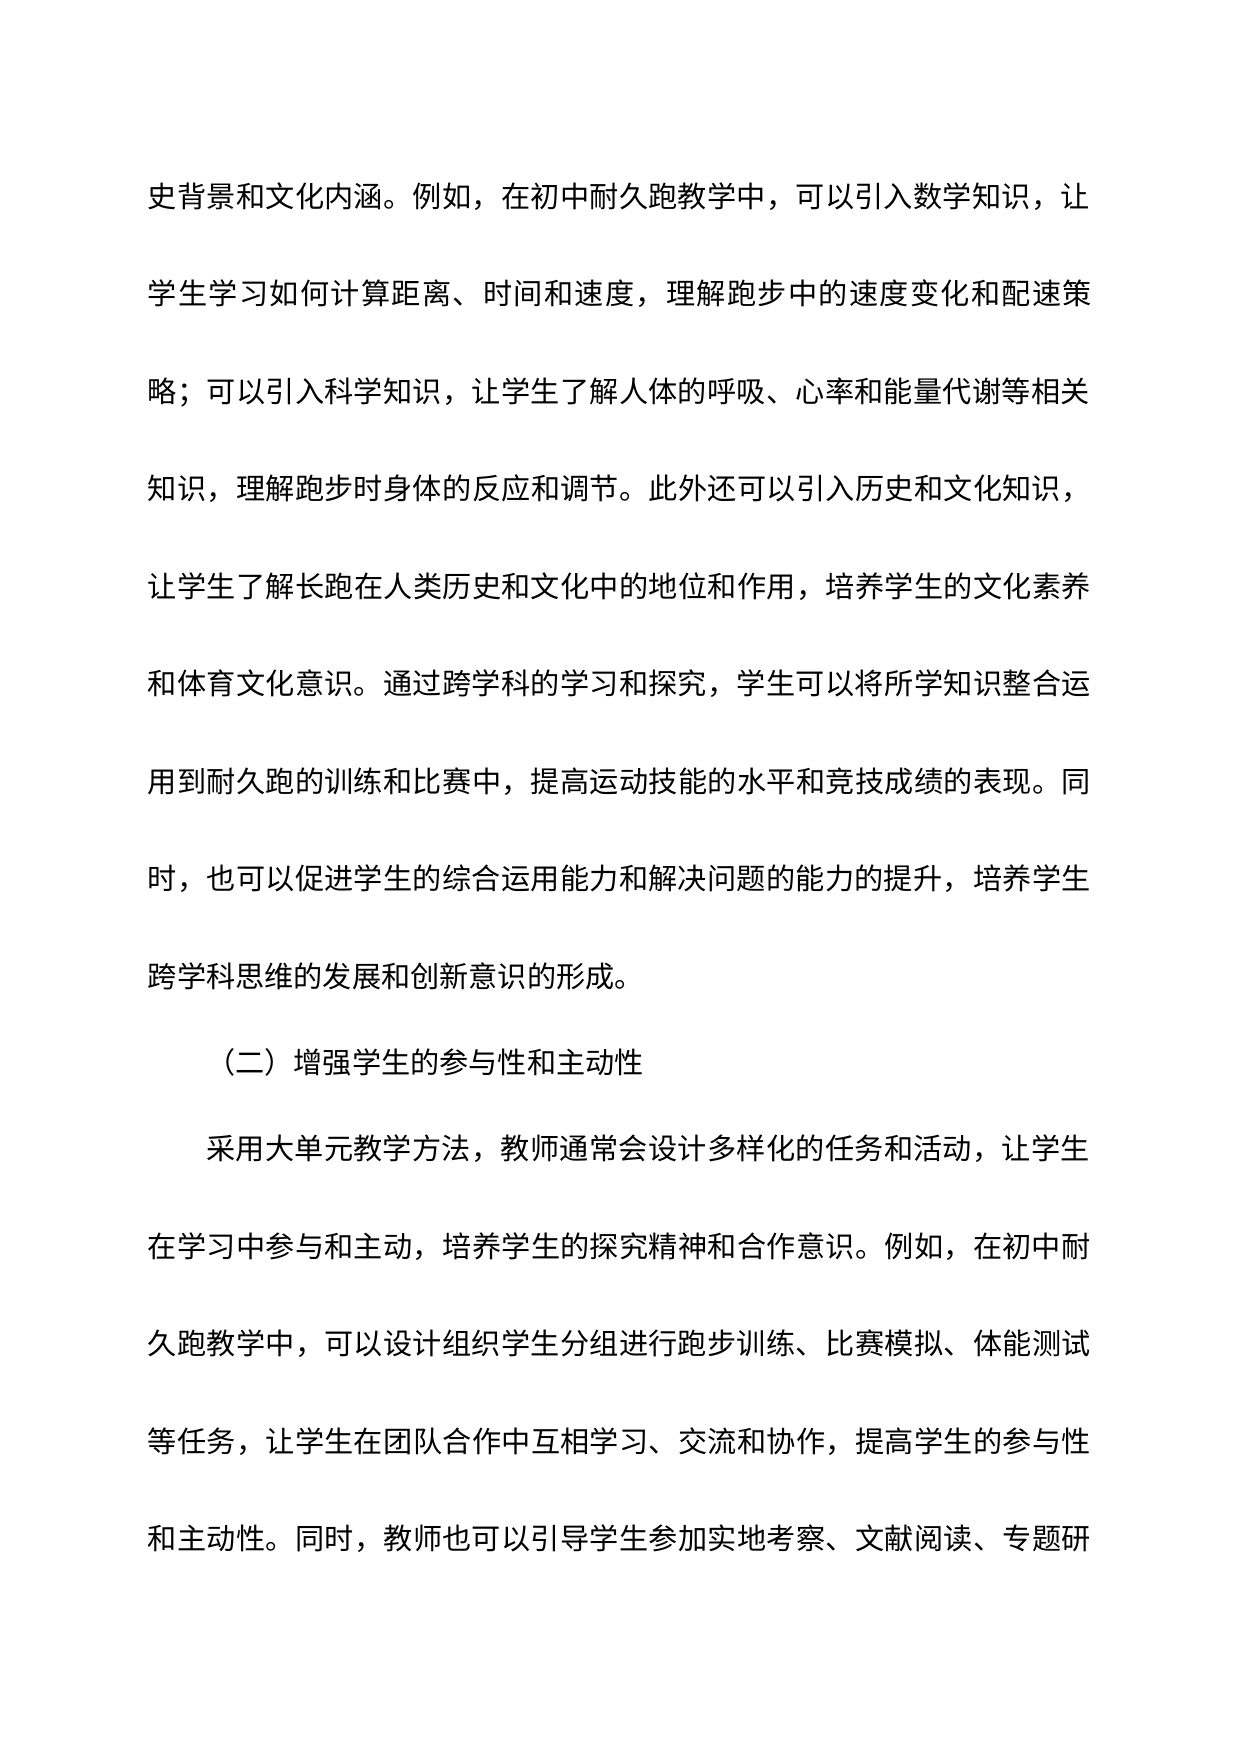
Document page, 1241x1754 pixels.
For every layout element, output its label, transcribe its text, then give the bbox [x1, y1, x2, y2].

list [148, 162, 1093, 1007]
list （二）增强学生的参与性和主动性 [148, 1028, 1093, 1093]
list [148, 1114, 1093, 1569]
